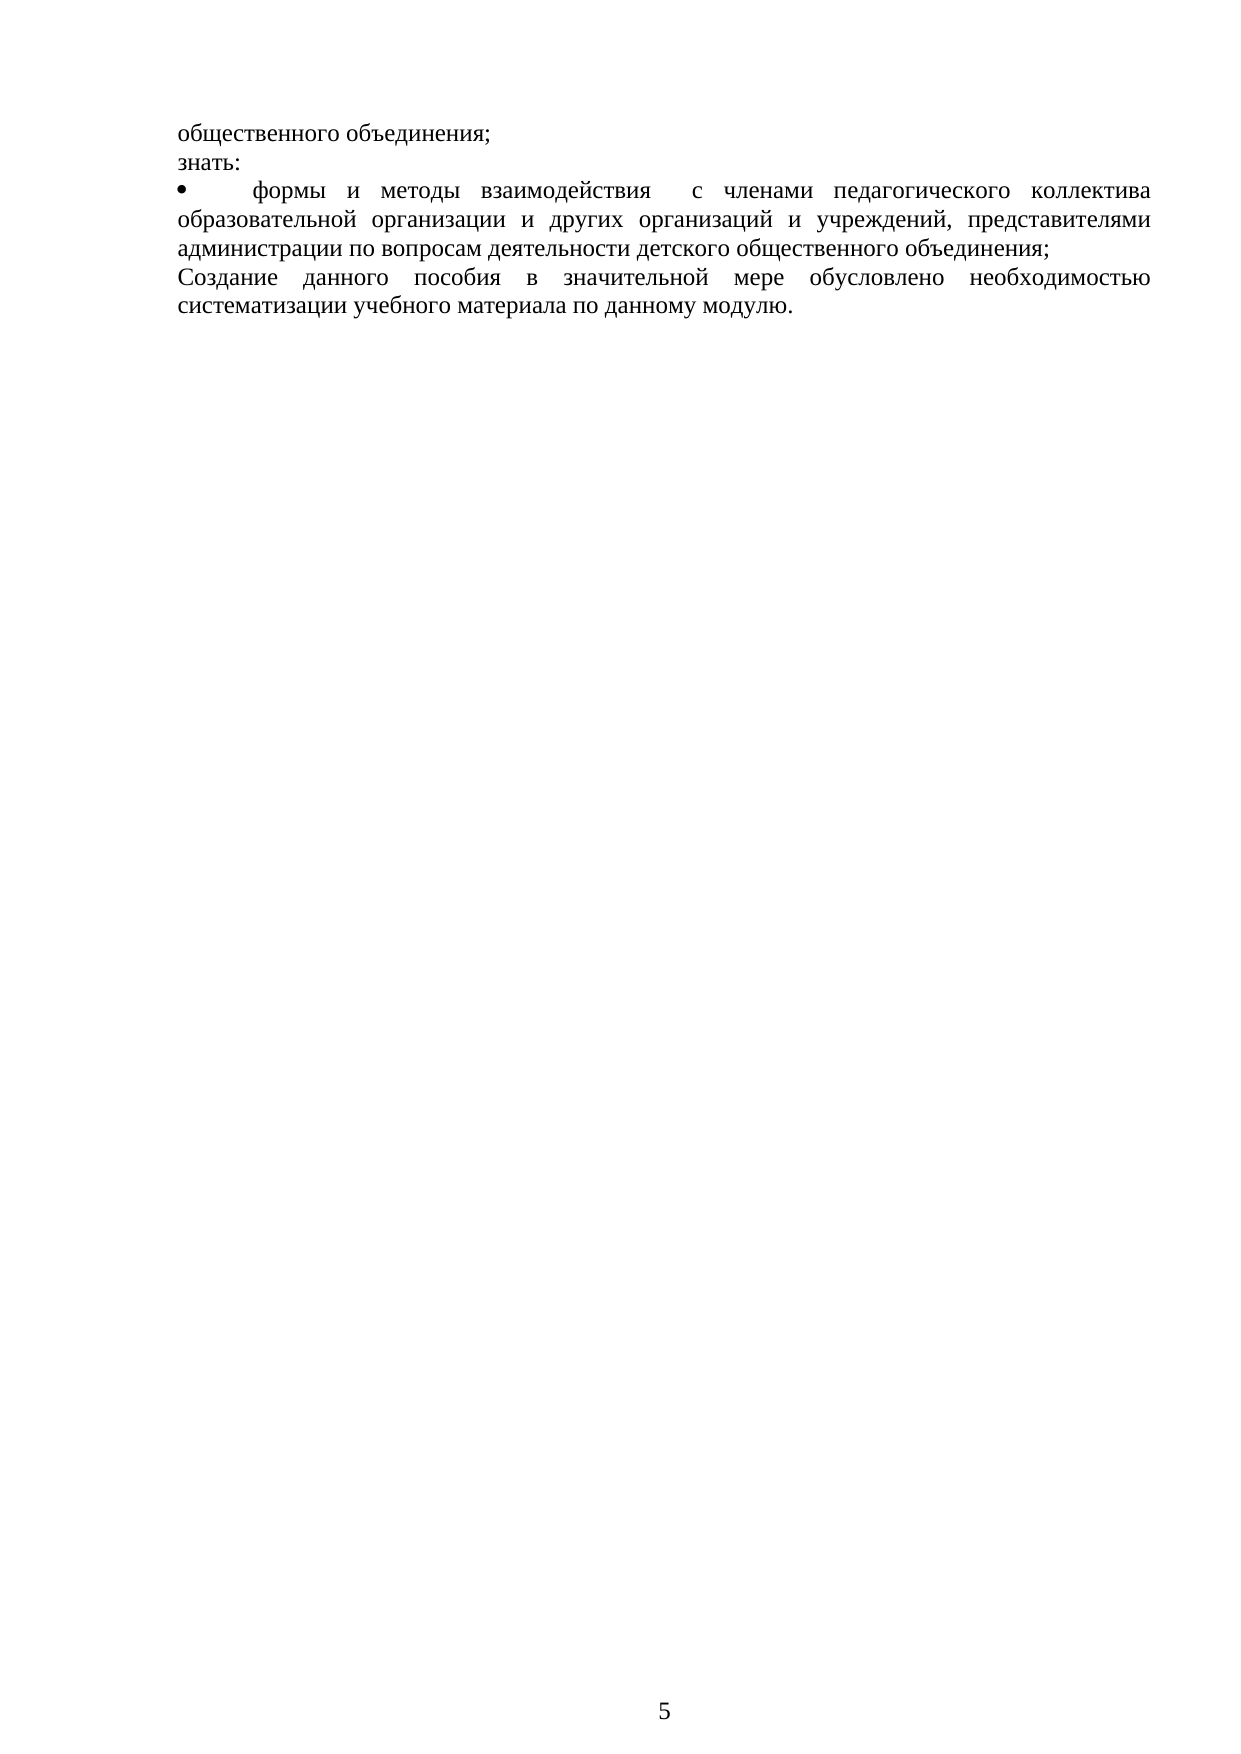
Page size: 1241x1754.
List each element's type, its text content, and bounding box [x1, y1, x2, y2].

text знать: [177, 147, 1152, 176]
list формы и методы взаимодействия с членами педагогического коллектива образовательной организации и других организаций и учреждений, представителями администрации по вопросам деятельности детского общественного объединения; [177, 176, 1152, 262]
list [177, 118, 1152, 147]
text Создание данного пособия в значительной мере обусловлено необходимостью систематизации учебного материала по данному модулю. [177, 262, 1152, 319]
